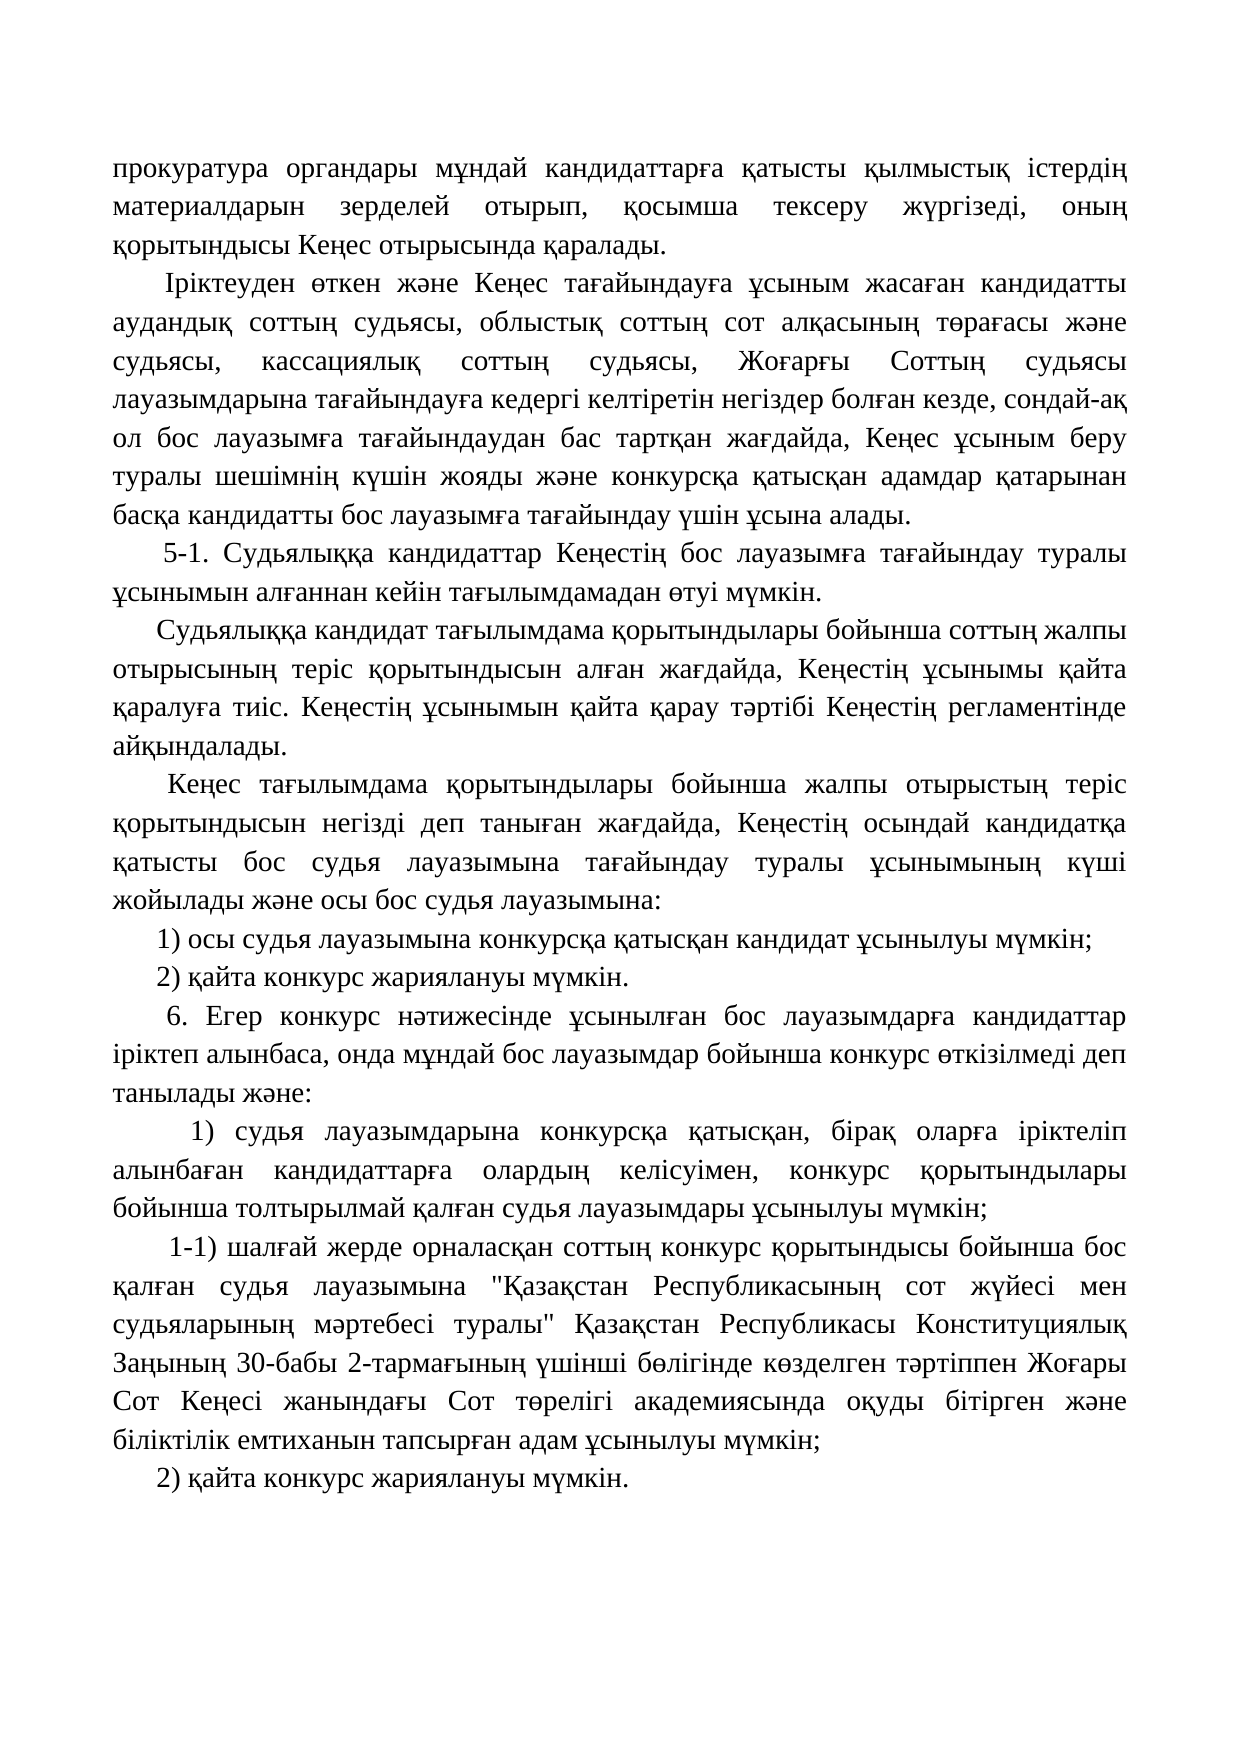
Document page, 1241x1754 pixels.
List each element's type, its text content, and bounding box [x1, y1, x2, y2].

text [112, 150, 1128, 261]
text 2) қайта конкурс жариялануы мүмкін. [112, 959, 1128, 993]
text 6. Егер конкурс нәтижесінде ұсынылған бос лауазымдарға кандидаттар іріктеп алынбаса, онда мұндай бос лауазымдар бойынша конкурс өткізілмеді деп танылады және: [112, 998, 1128, 1108]
text Кеңес тағылымдама қорытындылары бойынша жалпы отырыстың теріс қорытындысын негізді деп таныған жағдайда, Кеңестің осындай кандидатқа қатысты бос судья лауазымына тағайындау туралы ұсынымының күші жойылады және осы бос судья лауазымына: [112, 767, 1128, 916]
text 1) осы судья лауазымына конкурсқа қатысқан кандидат ұсынылуы мүмкін; [112, 921, 1128, 954]
text Іріктеуден өткен және Кеңес тағайындауға ұсыным жасаған кандидатты аудандық соттың судьясы, облыстық соттың сот алқасының төрағасы және судьясы, кассациялық соттың судьясы, Жоғарғы Соттың судьясы лауазымдарына тағайындауға кедергі келтіретін негіздер болған кезде, сондай-ақ ол бос лауазымға тағайындаудан бас тартқан жағдайда, Кеңес ұсыным беру туралы шешімнің күшін жояды және конкурсқа қатысқан адамдар қатарынан басқа кандидатты бос лауазымға тағайындау үшін ұсына алады. [112, 266, 1128, 530]
text 5-1. Судьялыққа кандидаттар Кеңестің бос лауазымға тағайындау туралы ұсынымын алғаннан кейін тағылымдамадан өтуі мүмкін. [112, 535, 1128, 607]
text 1-1) шалғай жерде орналасқан соттың конкурс қорытындысы бойынша бос қалған судья лауазымына "Қазақстан Республикасының сот жүйесі мен судьяларының мәртебесі туралы" Қазақстан Республикасы Конституциялық Заңының 30-бабы 2-тармағының үшінші бөлігінде көзделген тәртіппен Жоғары Сот Кеңесі жанындағы Сот төрелігі академиясында оқуды бітірген және біліктілік емтиханын тапсырған адам ұсынылуы мүмкін; [112, 1229, 1128, 1455]
text 1) судья лауазымдарына конкурсқа қатысқан, бірақ оларға іріктеліп алынбаған кандидаттарға олардың келісуімен, конкурс қорытындылары бойынша толтырылмай қалған судья лауазымдары ұсынылуы мүмкін; [112, 1113, 1128, 1224]
text Судьялыққа кандидат тағылымдама қорытындылары бойынша соттың жалпы отырысының теріс қорытындысын алған жағдайда, Кеңестің ұсынымы қайта қаралуға тиіс. Кеңестің ұсынымын қайта қарау тәртібі Кеңестің регламентінде айқындалады. [112, 612, 1128, 762]
text 2) қайта конкурс жариялануы мүмкін. [112, 1460, 1128, 1494]
